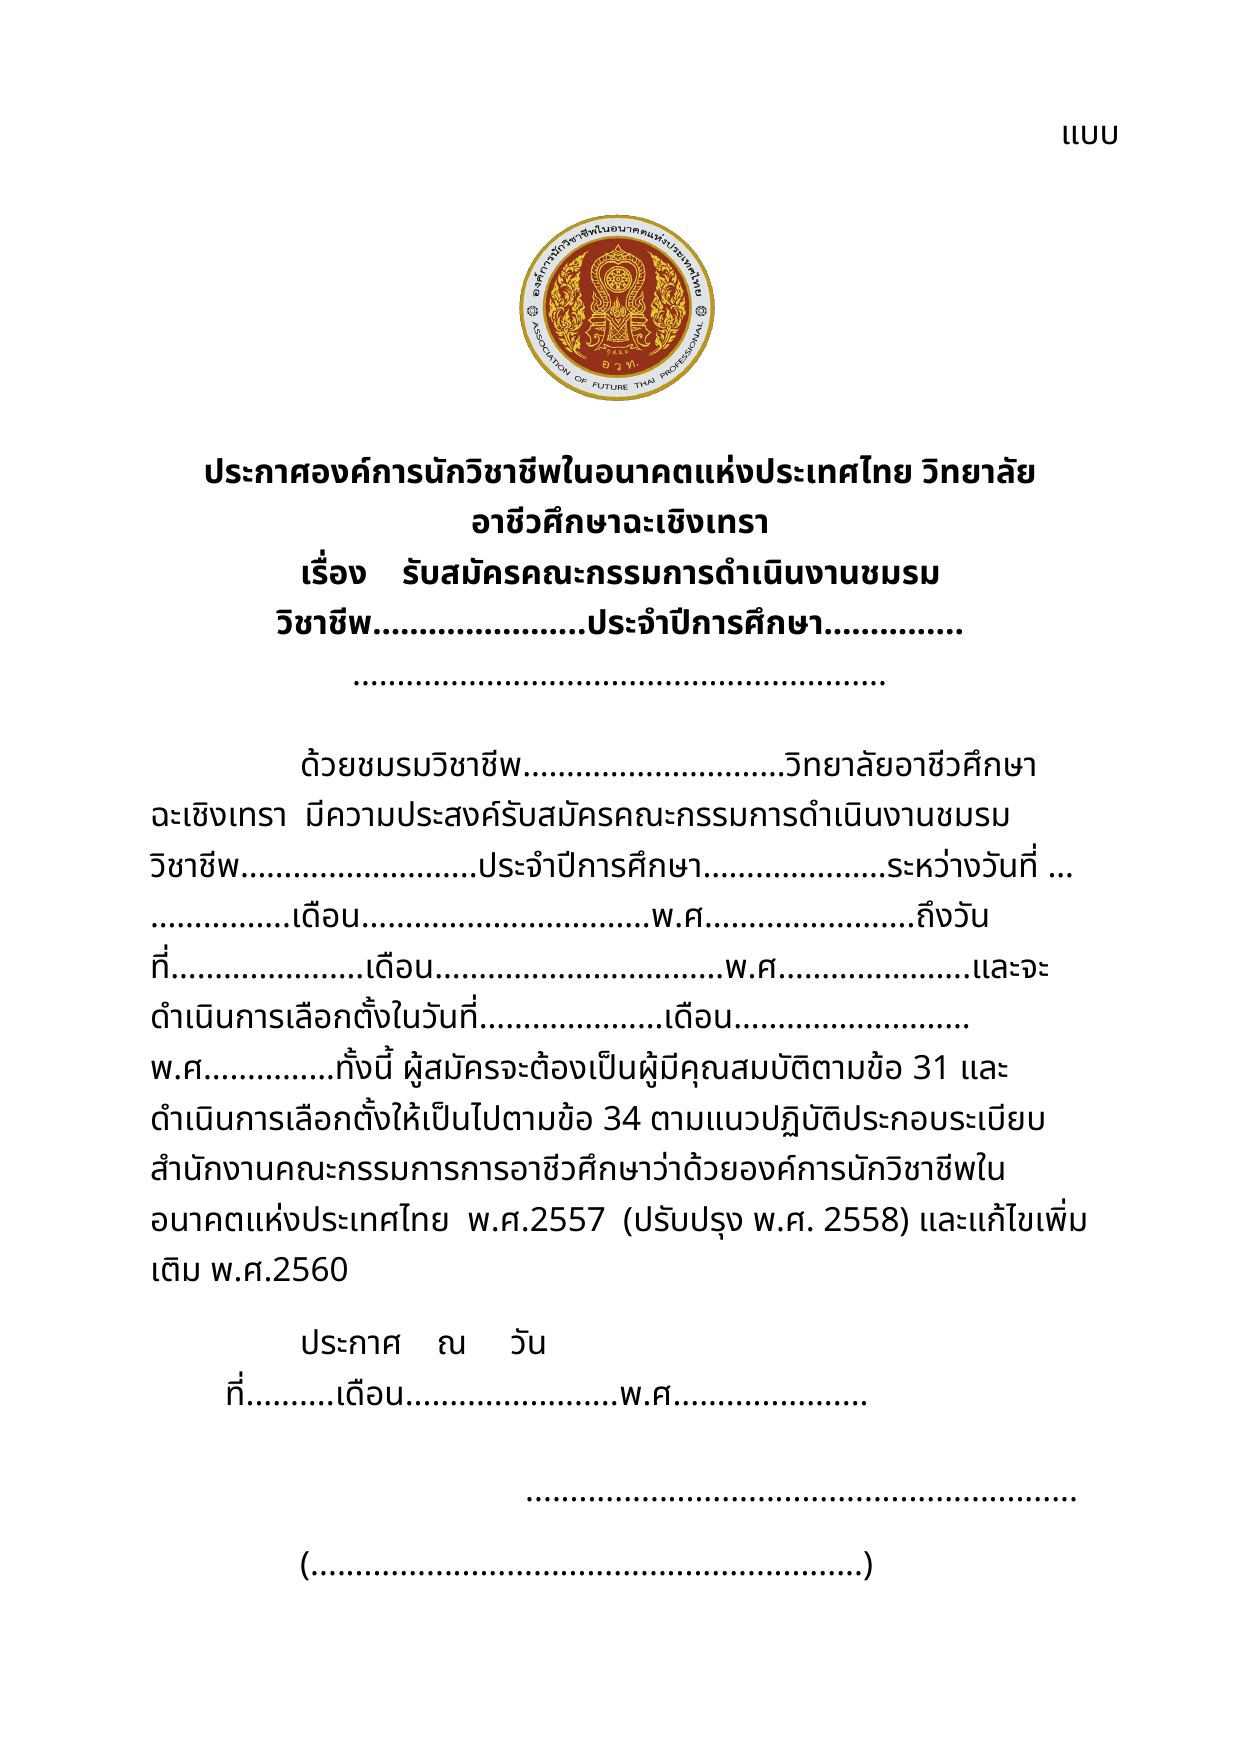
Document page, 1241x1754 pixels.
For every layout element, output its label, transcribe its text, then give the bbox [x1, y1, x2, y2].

text (..............................................................) [225, 1511, 1090, 1585]
text .............................................................. [225, 1466, 1090, 1511]
text เรื่อง รับสมัครคณะกรรมการดำเนินงานชมรมวิชาชีพ…………………..ประจำปีการศึกษา……….….. [150, 549, 1090, 650]
text ประกาศองค์การนักวิชาชีพในอนาคตแห่งประเทศไทย วิทยาลัยอาชีวศึกษาฉะเชิงเทรา [150, 448, 1090, 549]
text ด้วยชมรมวิชาชีพ…………………………วิทยาลัยอาชีวศึกษาฉะเชิงเทรา มีความประสงค์รับสมัครคณะกรรมการดำเนินงานชมรมวิชาชีพ……….……………..ประจำปีการศึกษา…………………ระหว่างวันที่ ……………….เดือน……………………………พ.ศ……..…………….ถึงวันที่……….……..….เดือน……………………………พ.ศ………………….และจะดำเนินการเลือกตั้งในวันที่…………………เดือน………………………พ.ศ……………ทั้งนี้ ผู้สมัครจะต้องเป็นผู้มีคุณสมบัติตามข้อ 31 และดำเนินการเลือกตั้งให้เป็นไปตามข้อ 34 ตามแนวปฏิบัติประกอบระเบียบสำนักงานคณะกรรมการการอาชีวศึกษาว่าด้วยองค์การนักวิชาชีพในอนาคตแห่งประเทศไทย พ.ศ.2557 (ปรับปรุง พ.ศ. 2558) และแก้ไขเพิ่มเติม พ.ศ.2560 [150, 741, 1090, 1297]
text ประกาศ ณ วันที่..........เดือน........................พ.ศ...................... [225, 1319, 1090, 1420]
text ............................................................ [150, 650, 1090, 695]
picture [513, 213, 727, 403]
